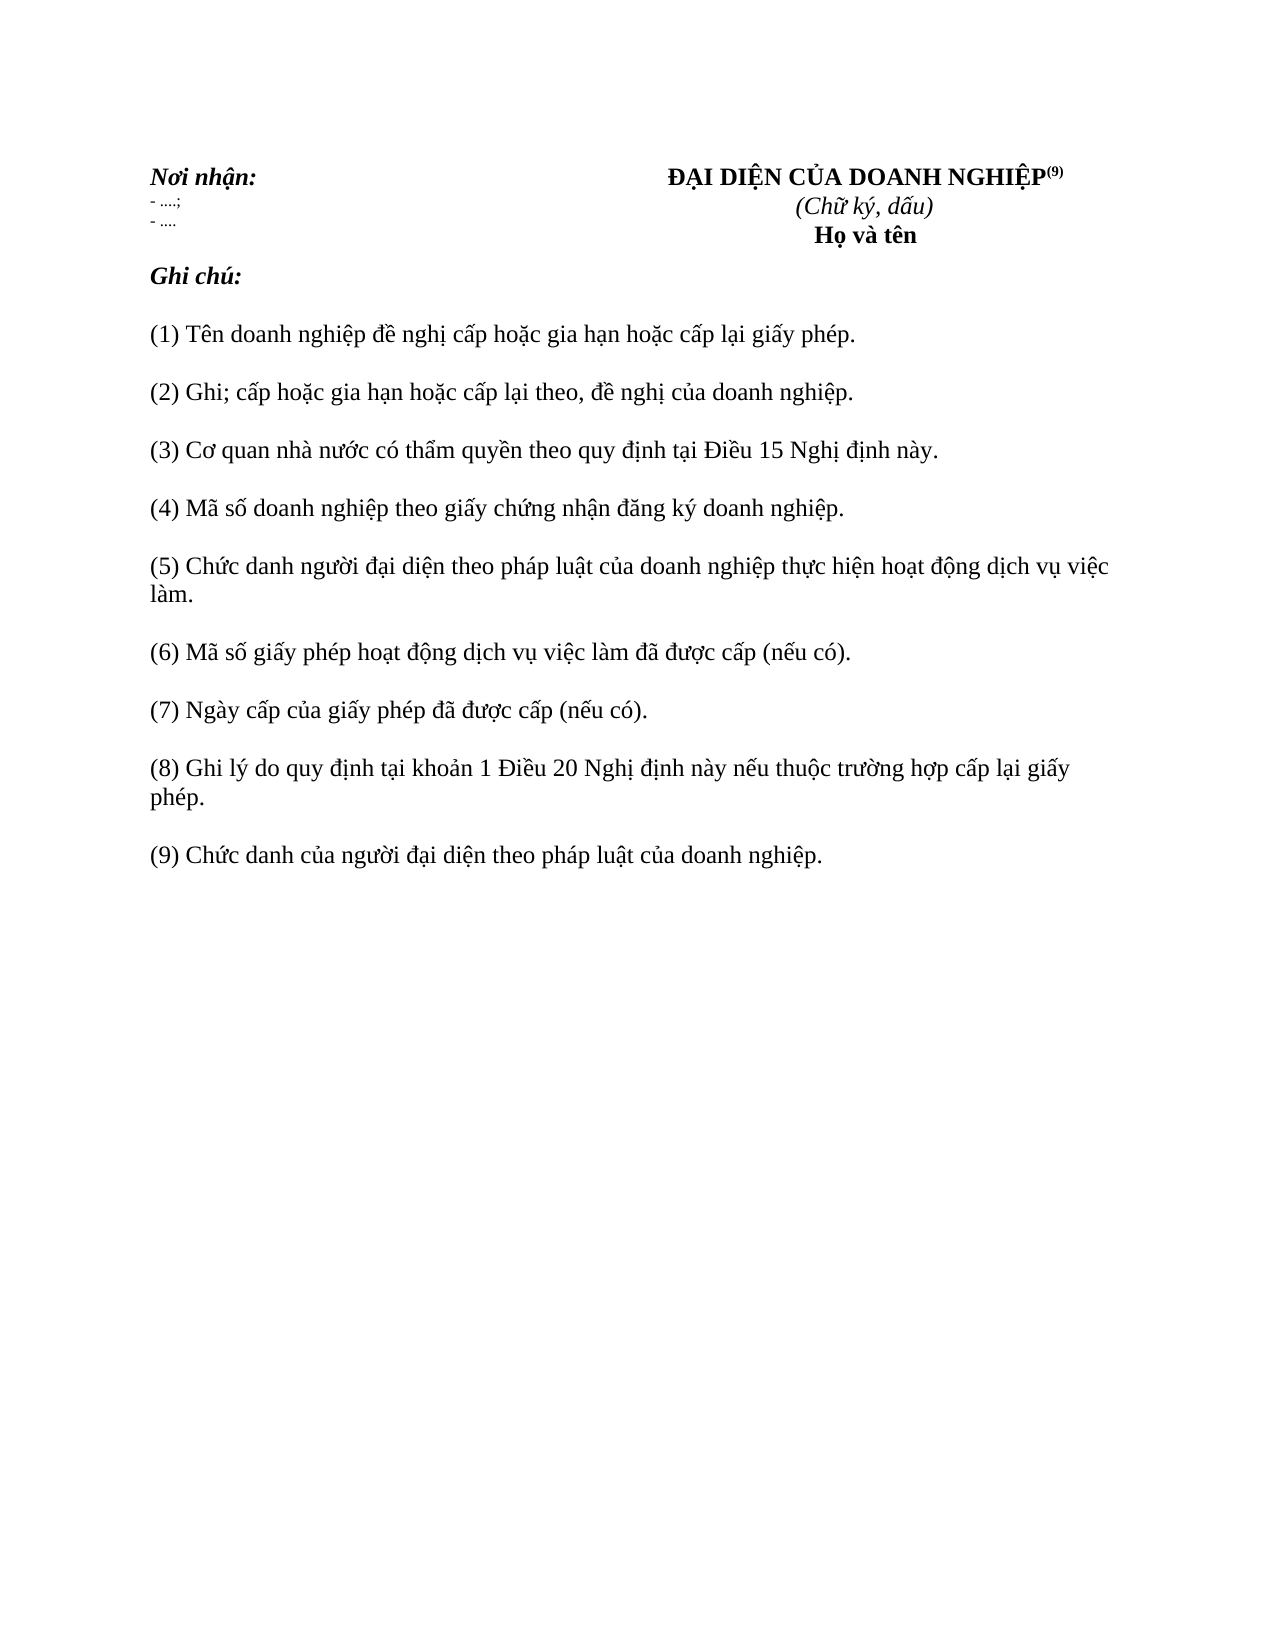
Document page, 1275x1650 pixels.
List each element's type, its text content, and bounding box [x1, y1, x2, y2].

text (1) Tên doanh nghiệp đề nghị cấp hoặc gia hạn hoặc cấp lại giấy phép. [150, 319, 1125, 348]
table_header ĐẠI DIỆN CỦA DOANH NGHIỆP(9) (Chữ ký, dấu) Họ và tên [606, 150, 1125, 249]
text (3) Cơ quan nhà nước có thẩm quyền theo quy định tại Điều 15 Nghị định này. [150, 435, 1125, 464]
text (6) Mã số giấy phép hoạt động dịch vụ việc làm đã được cấp (nếu có). [150, 637, 1125, 666]
text (8) Ghi lý do quy định tại khoản 1 Điều 20 Nghị định này nếu thuộc trường hợp cấp lại giấy phép. [150, 753, 1125, 811]
text (5) Chức danh người đại diện theo pháp luật của doanh nghiệp thực hiện hoạt động dịch vụ việc làm. [150, 551, 1125, 608]
text (9) Chức danh của người đại diện theo pháp luật của doanh nghiệp. [150, 840, 1125, 869]
text (7) Ngày cấp của giấy phép đã được cấp (nếu có). [150, 695, 1125, 724]
text Ghi chú: [150, 261, 1125, 290]
text (2) Ghi; cấp hoặc gia hạn hoặc cấp lại theo, đề nghị của doanh nghiệp. [150, 377, 1125, 406]
text (4) Mã số doanh nghiệp theo giấy chứng nhận đăng ký doanh nghiệp. [150, 493, 1125, 522]
table_header Nơi nhận: - ....; - .... [150, 150, 606, 249]
